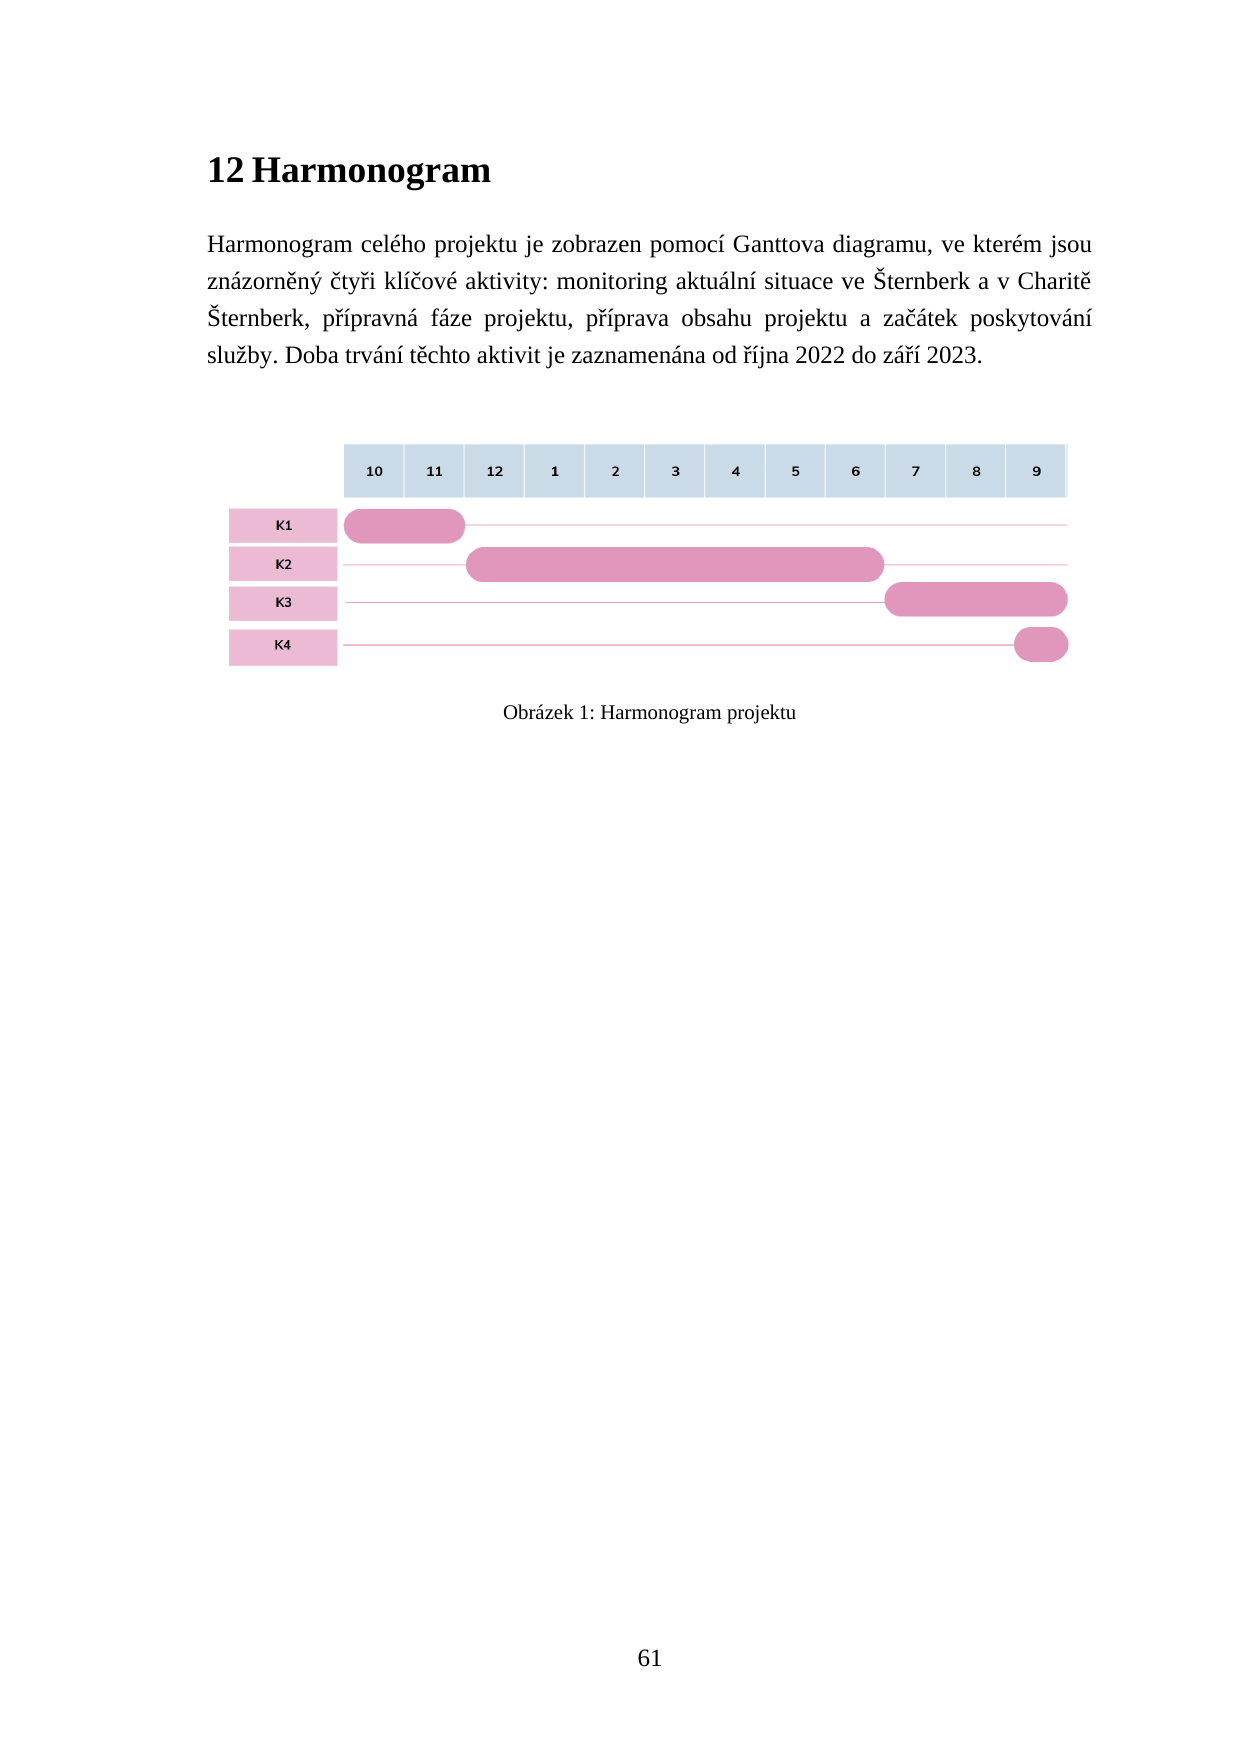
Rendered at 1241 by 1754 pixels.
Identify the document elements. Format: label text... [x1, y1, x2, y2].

picture [217, 427, 1083, 692]
subtitle Harmonogram [207, 148, 1092, 191]
text Harmonogram celého projektu je zobrazen pomocí Ganttova diagramu, ve kterém jsou znázorněný čtyři klíčové aktivity: monitoring aktuální situace ve Šternberk a v Charitě Šternberk, přípravná fáze projektu, příprava obsahu projektu a začátek poskytování služby. Doba trvání těchto aktivit je zaznamenána od října 2022 do září 2023. [207, 229, 1092, 369]
